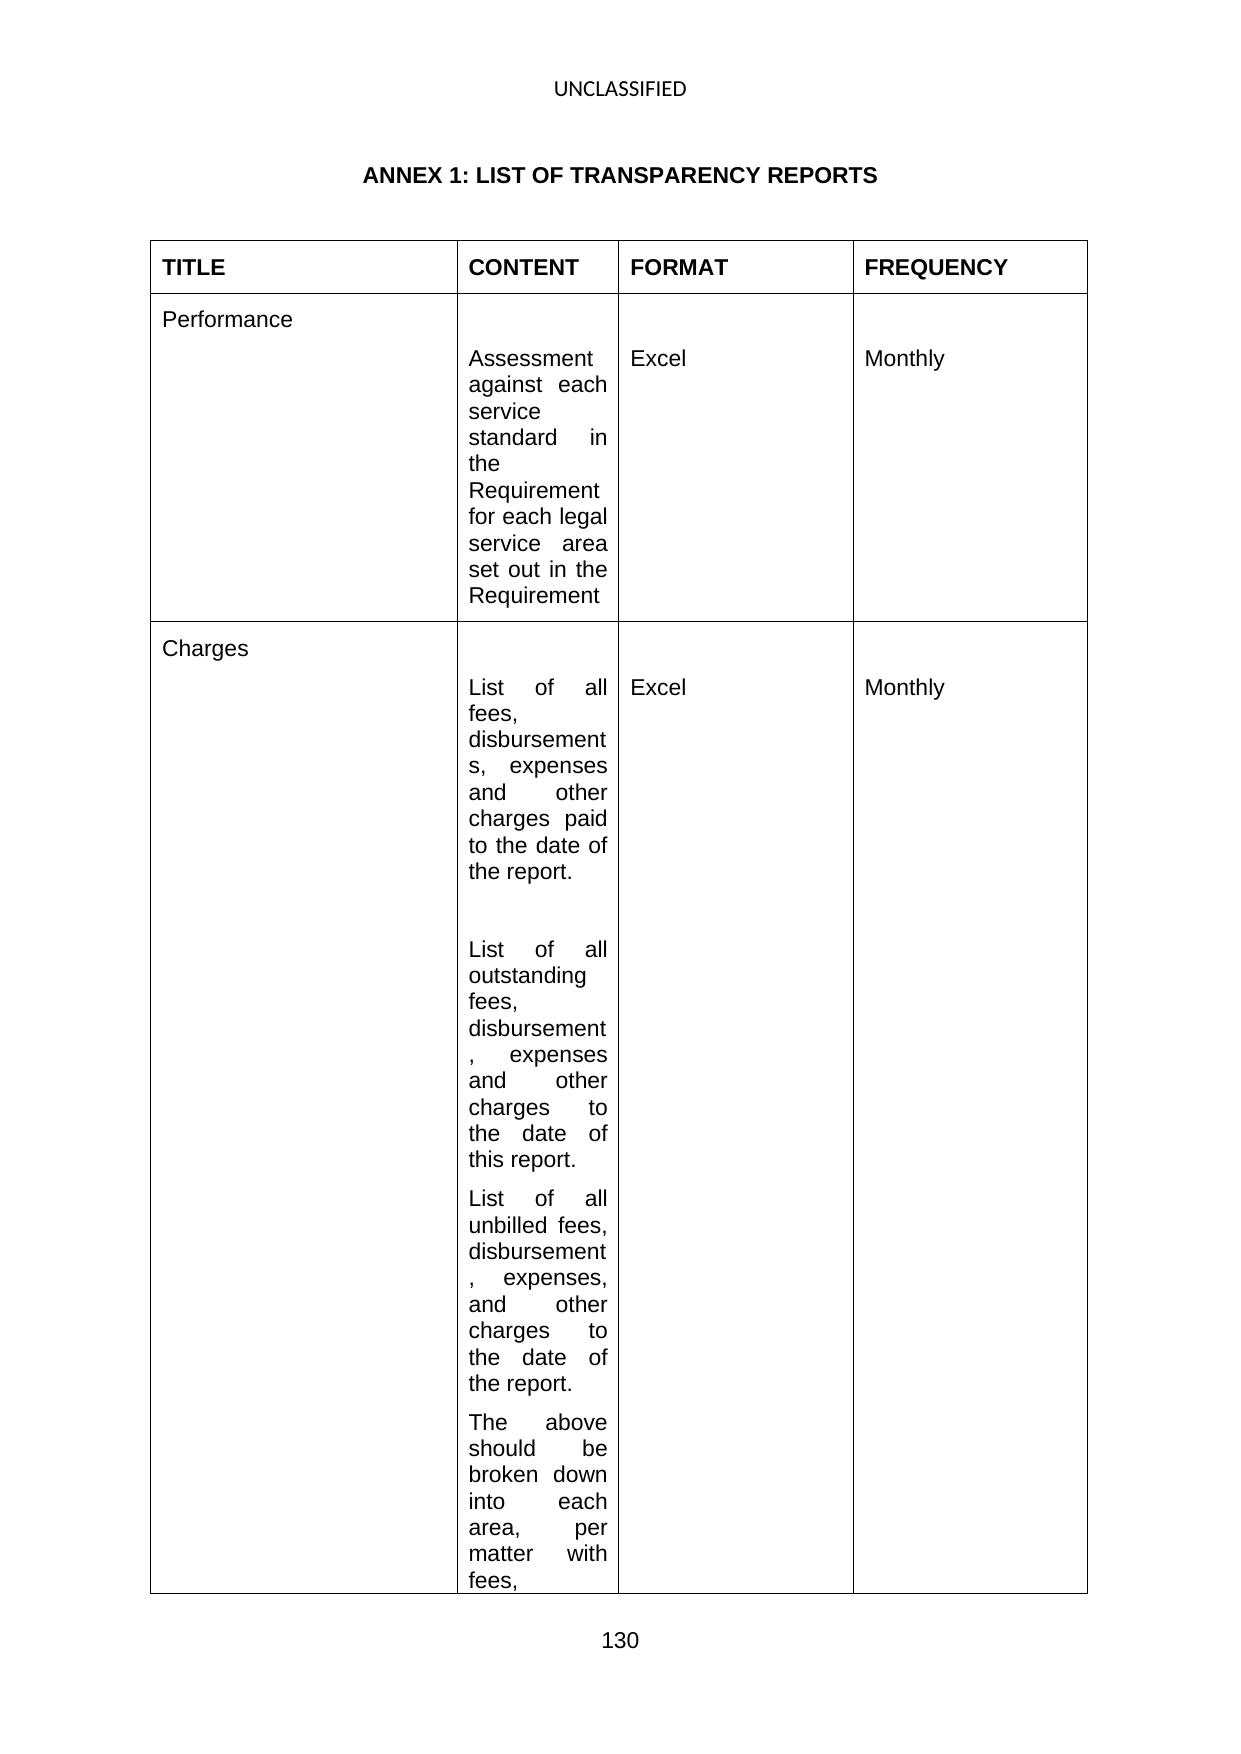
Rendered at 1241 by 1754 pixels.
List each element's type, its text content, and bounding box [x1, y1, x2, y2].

table_cell Excel [619, 294, 853, 621]
table_header FORMAT [619, 241, 853, 293]
table_cell Excel [619, 622, 853, 1593]
title ANNEX 1: LIST OF TRANSPARENCY REPORTS [150, 162, 1090, 189]
table_cell Monthly [854, 294, 1087, 621]
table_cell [458, 622, 618, 1593]
table_cell Assessment against each service standard in the Requirement for each legal service area set out in the Requirement [458, 294, 618, 621]
table_header CONTENT [458, 241, 618, 293]
table_cell Monthly [854, 622, 1087, 1593]
table_cell Charges [151, 622, 457, 1593]
table_cell Performance [151, 294, 457, 621]
table_header TITLE [151, 241, 457, 293]
table_header FREQUENCY [854, 241, 1087, 293]
